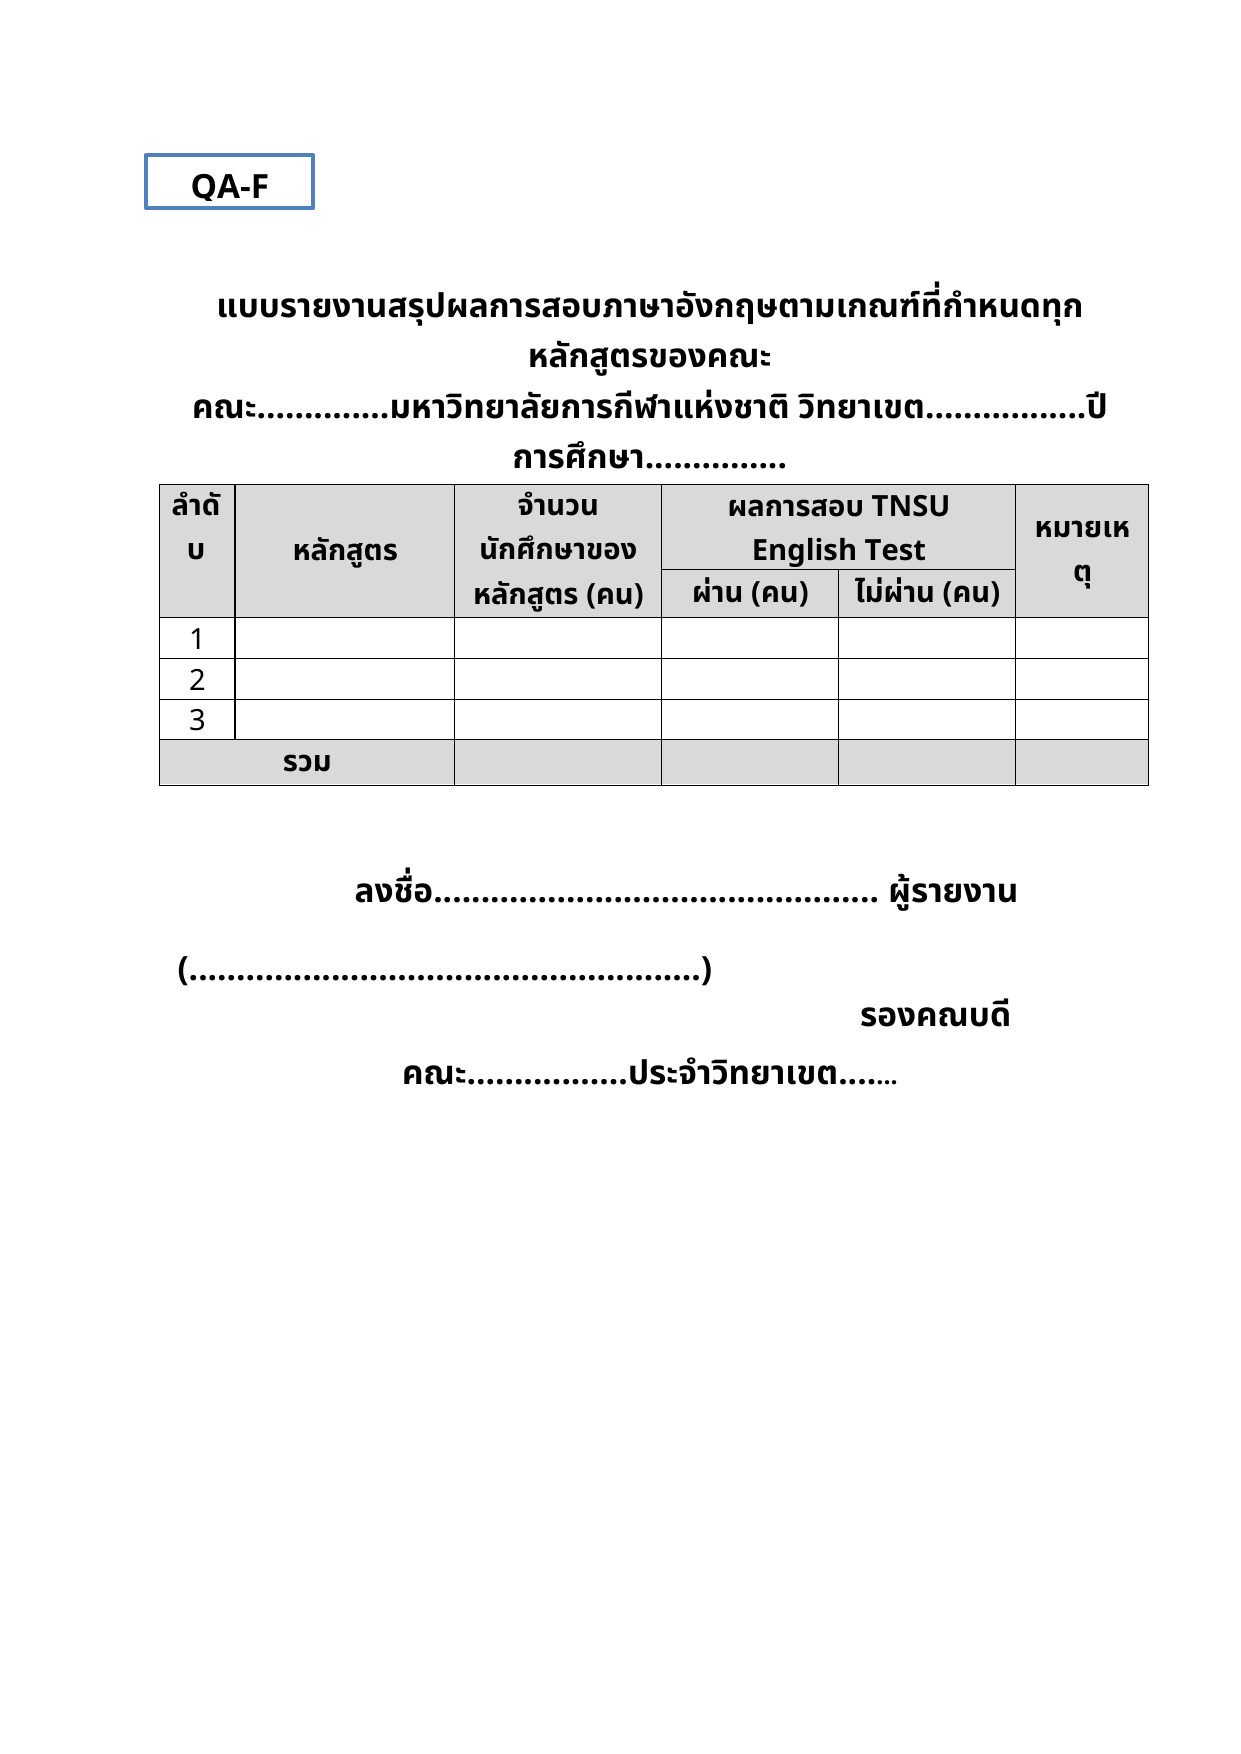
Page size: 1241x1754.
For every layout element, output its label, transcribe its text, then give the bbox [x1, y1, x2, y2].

text ลงชื่อ............................................... ผู้รายงาน [177, 838, 1122, 917]
table_cell [236, 700, 454, 739]
table_cell 2 [160, 659, 234, 699]
table_cell 3 [160, 700, 234, 739]
table_cell [839, 618, 1015, 658]
table_cell [236, 659, 454, 699]
table_cell 1 [160, 618, 234, 658]
table_cell [1016, 659, 1148, 699]
table_cell ไม่ผ่าน (คน) [839, 570, 1015, 617]
table_cell [1016, 618, 1148, 658]
table_cell [1016, 700, 1148, 739]
text รองคณบดีคณะ.................ประจำวิทยาเขต....... [177, 991, 1122, 1099]
table_cell [455, 700, 661, 739]
table_header ผลการสอบ TNSU English Test [662, 485, 1015, 569]
table_cell [839, 659, 1015, 699]
text (......................................................) [177, 917, 1122, 991]
table_cell [455, 740, 661, 784]
text คณะ..............มหาวิทยาลัยการกีฬาแห่งชาติ วิทยาเขต.................ปีการศึกษา............... [177, 382, 1122, 484]
table_cell [839, 740, 1015, 784]
table_cell [839, 700, 1015, 739]
table_cell [1016, 740, 1148, 784]
table_cell [662, 740, 838, 784]
table_cell [662, 618, 838, 658]
table_header ลำดับ [160, 485, 234, 617]
table_cell [236, 618, 454, 658]
table_header หลักสูตร [236, 485, 454, 617]
table_header หมายเหตุ [1016, 485, 1148, 617]
table_cell ผ่าน (คน) [662, 570, 838, 617]
table_cell [662, 659, 838, 699]
table_header จำนวนนักศึกษาของหลักสูตร (คน) [455, 485, 661, 617]
text แบบรายงานสรุปผลการสอบภาษาอังกฤษตามเกณฑ์ที่กำหนดทุกหลักสูตรของคณะ [177, 282, 1122, 382]
table_cell [455, 618, 661, 658]
table_cell [455, 659, 661, 699]
table_cell รวม [160, 740, 454, 784]
table_cell [662, 700, 838, 739]
